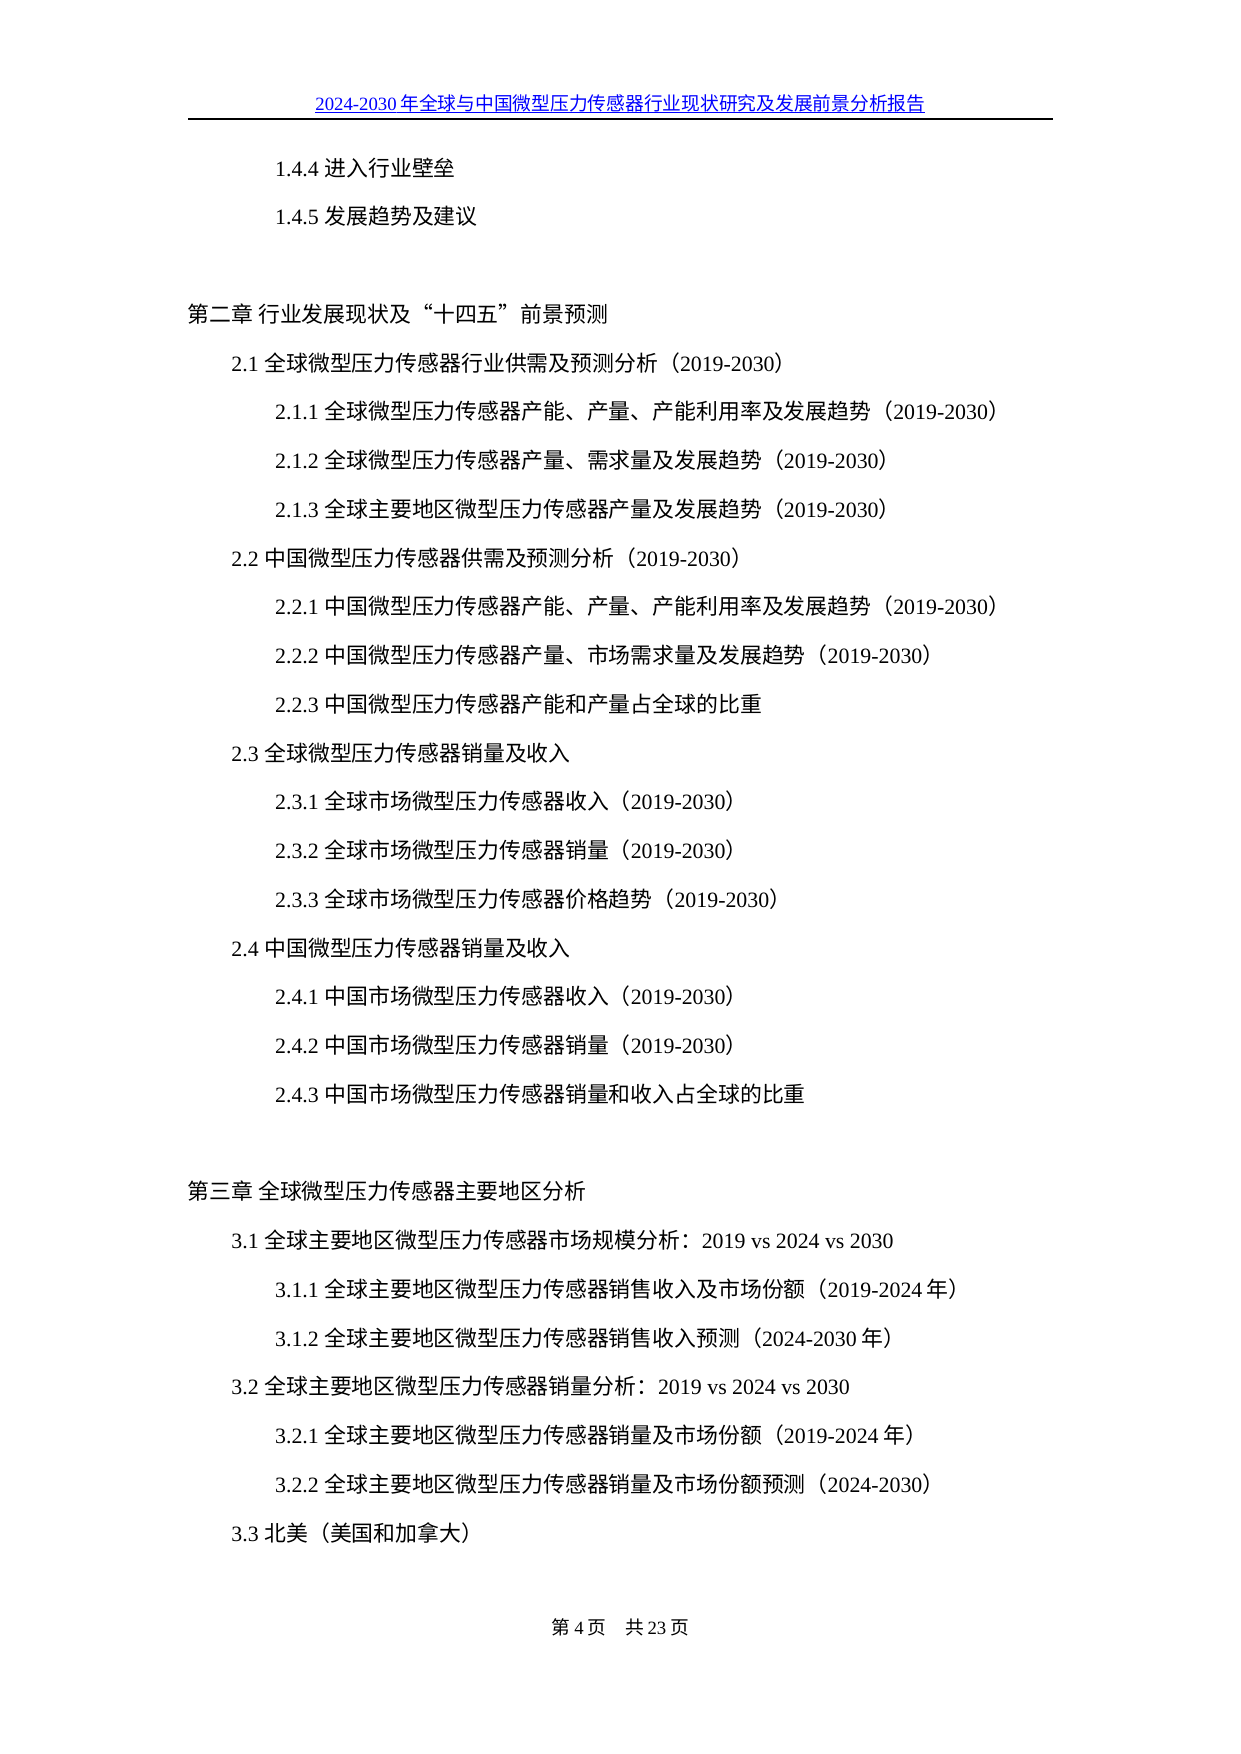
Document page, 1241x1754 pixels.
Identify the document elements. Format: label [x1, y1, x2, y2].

text [187, 150, 1053, 1548]
